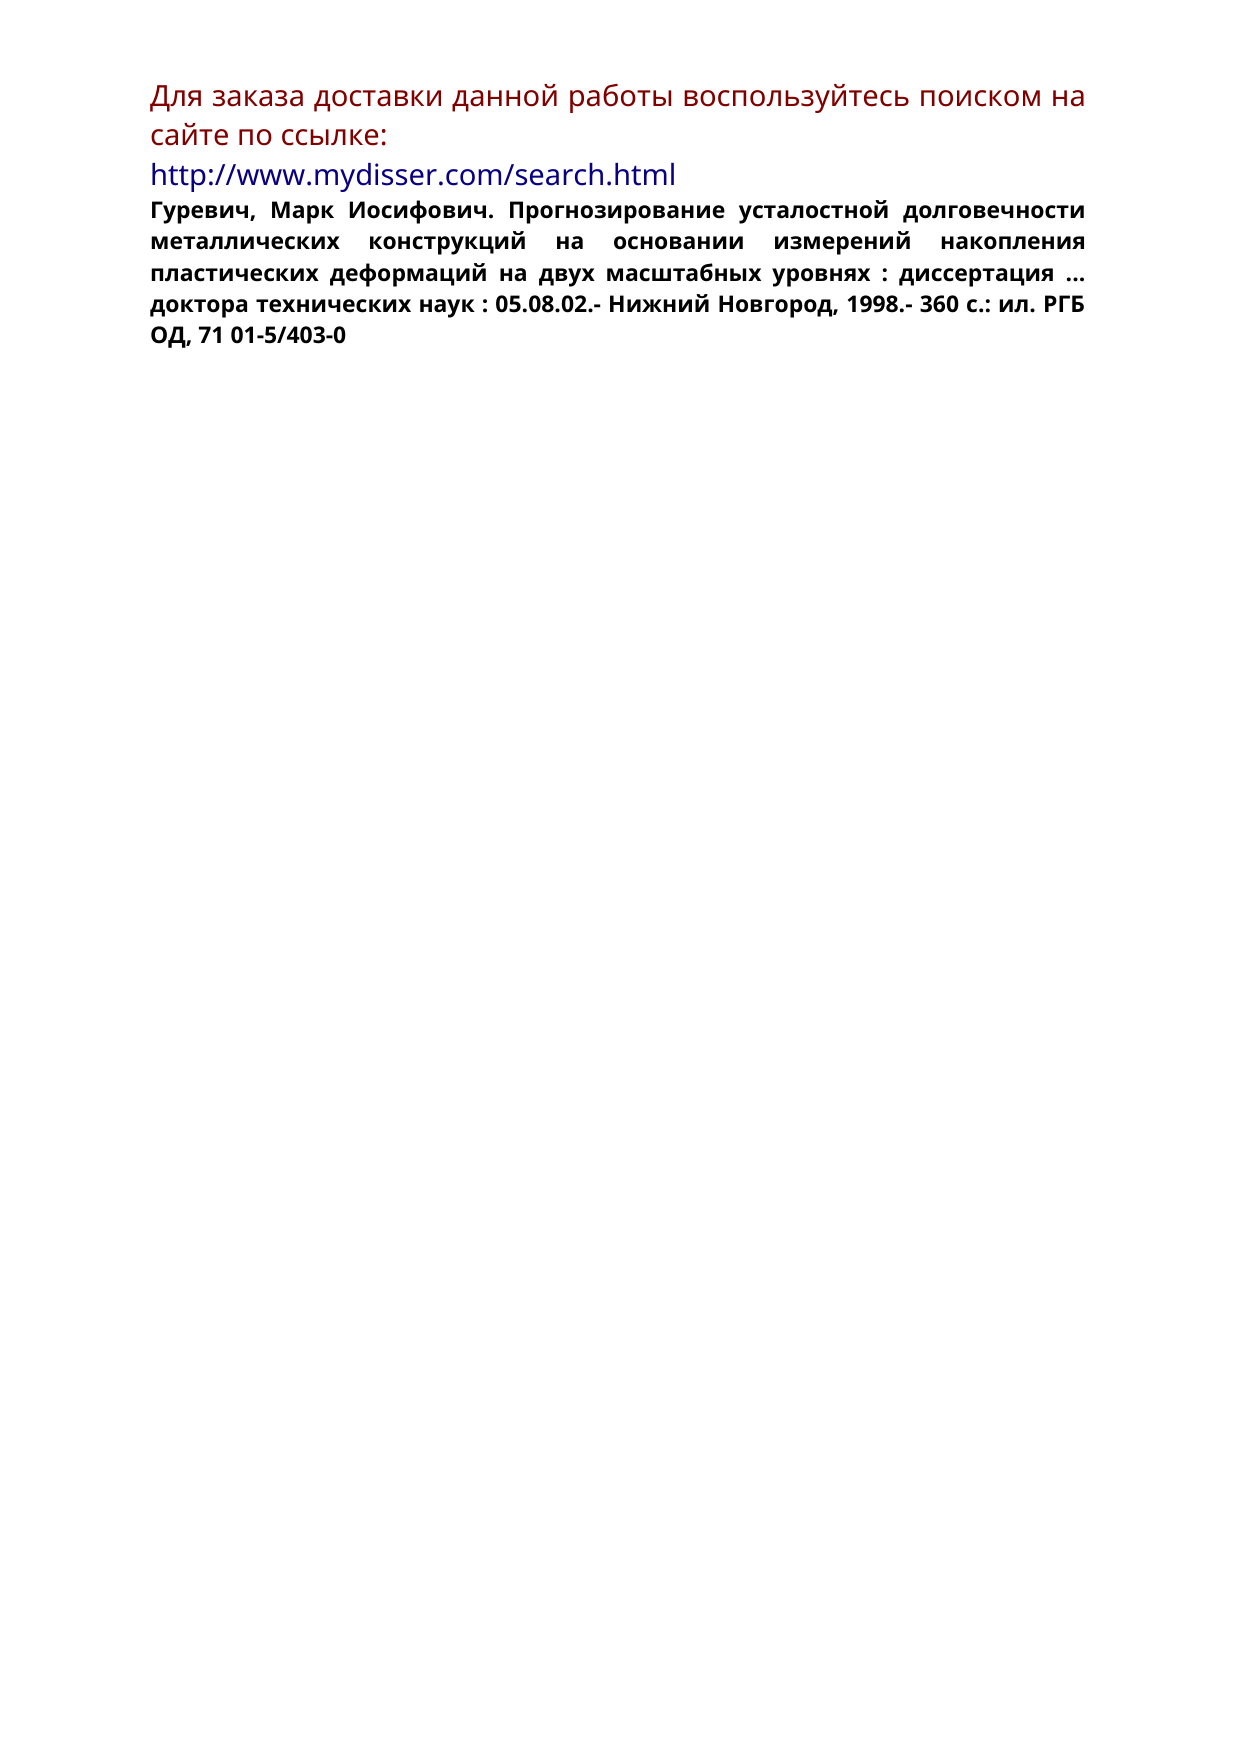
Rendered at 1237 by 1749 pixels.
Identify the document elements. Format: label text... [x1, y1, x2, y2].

text Гуревич, Марк Иосифович. Прогнозирование усталостной долговечности металлических конструкций на основании измерений накопления пластических деформаций на двух масштабных уровнях : диссертация ... доктора технических наук : 05.08.02.- Нижний Новгород, 1998.- 360 с.: ил. РГБ ОД, 71 01-5/403-0 [150, 194, 1086, 350]
